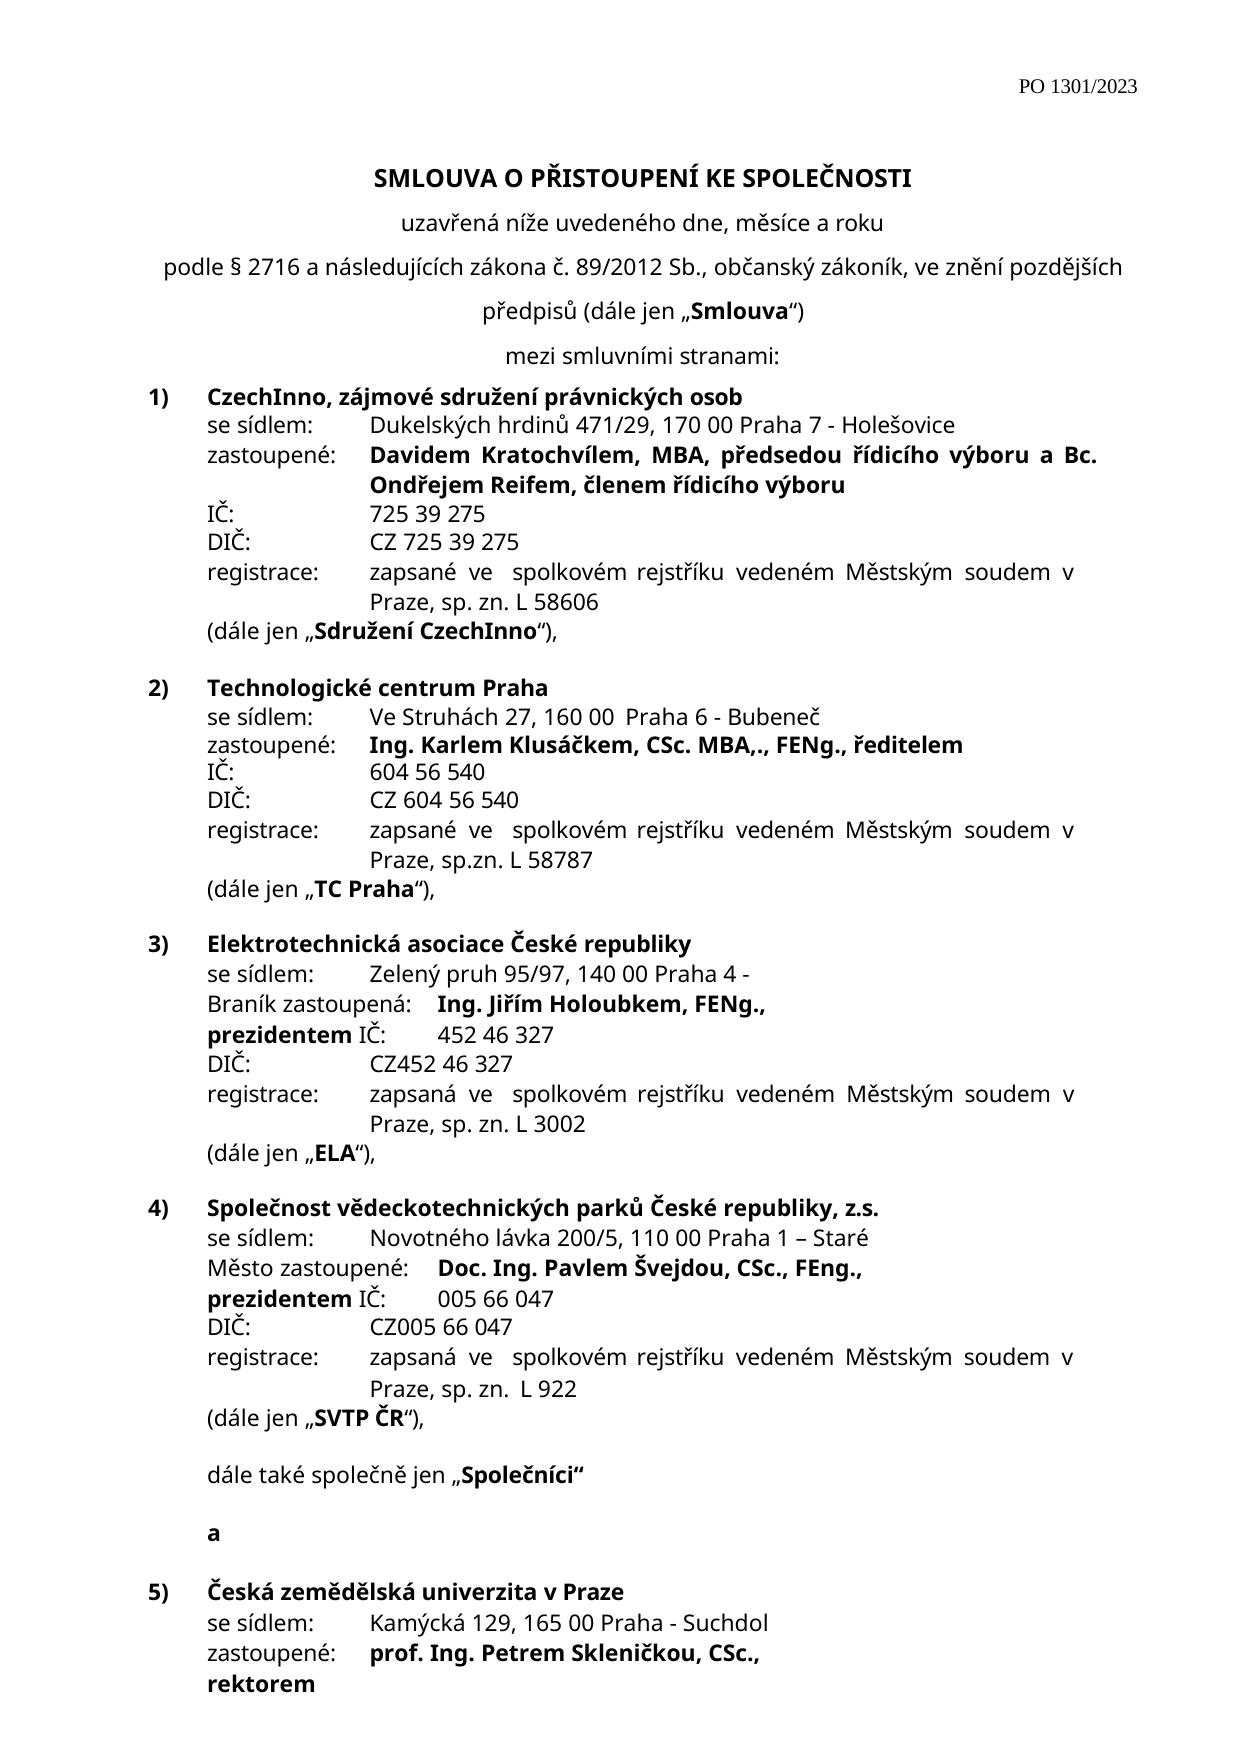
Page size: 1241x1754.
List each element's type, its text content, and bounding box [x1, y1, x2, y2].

text PO 1301/2023 [137, 74, 1138, 98]
text registrace: zapsané ve spolkovém rejstříku vedeném Městským soudem v Praze, sp. zn. L 58606 [207, 556, 1138, 617]
text se sídlem: Zelený pruh 95/97, 140 00 Praha 4 - Braník zastoupená: Ing. Jiřím Holoubkem, FENg., prezidentem IČ: 452 46 327 [207, 958, 792, 1050]
text se sídlem: Dukelských hrdinů 471/29, 170 00 Praha 7 - Holešovice [207, 411, 1151, 439]
title SMLOUVA O PŘISTOUPENÍ KE SPOLEČNOSTI [161, 161, 1125, 195]
text se sídlem: Ve Struhách 27, 160 00 Praha 6 - Bubeneč [207, 703, 1151, 731]
subtitle zastoupené: Ing. Karlem Klusáčkem, CSc. MBA,., FENg., ředitelem [207, 731, 1151, 759]
text registrace: zapsaná ve spolkovém rejstříku vedeném Městským soudem v Praze, sp. zn. L 3002 [207, 1078, 1138, 1139]
text mezi smluvními stranami: [161, 340, 1124, 371]
text (dále jen „SVTP ČR“), [207, 1404, 1151, 1432]
subtitle Společnost vědeckotechnických parků České republiky, z.s. [148, 1194, 1151, 1222]
text (dále jen „TC Praha“), [207, 875, 1151, 903]
subtitle a [207, 1517, 1151, 1548]
text DIČ: CZ005 66 047 [207, 1314, 1151, 1341]
subtitle CzechInno, zájmové sdružení právnických osob [148, 383, 1151, 411]
text DIČ: CZ 725 39 275 [207, 528, 1151, 556]
subtitle zastoupené: Davidem Kratochvílem, MBA, předsedou řídicího výboru a Bc. Ondřejem Reifem, členem řídicího výboru [207, 439, 1138, 500]
text dále také společně jen „Společníci“ [207, 1459, 1151, 1490]
text DIČ: CZ452 46 327 [207, 1050, 1151, 1078]
subtitle Elektrotechnická asociace České republiky [148, 931, 1151, 958]
text se sídlem: Novotného lávka 200/5, 110 00 Praha 1 – Staré Město zastoupené: Doc. Ing. Pavlem Švejdou, CSc., FEng., prezidentem IČ: 005 66 047 [207, 1222, 884, 1314]
text IČ: 725 39 275 [207, 500, 1151, 528]
text (dále jen „ELA“), [207, 1139, 1151, 1167]
text registrace: zapsané ve spolkovém rejstříku vedeném Městským soudem v Praze, sp.zn. L 58787 [207, 814, 1138, 875]
text IČ: 604 56 540 [207, 759, 1151, 786]
text (dále jen „Sdružení CzechInno“), [207, 617, 1151, 644]
text se sídlem: Kamýcká 129, 165 00 Praha - Suchdol zastoupené: prof. Ing. Petrem Skleničkou, CSc., rektorem [207, 1607, 811, 1699]
text uzavřená níže uvedeného dne, měsíce a roku [161, 207, 1124, 238]
text DIČ: CZ 604 56 540 [207, 786, 1151, 814]
subtitle Technologické centrum Praha [148, 672, 1151, 703]
text podle § 2716 a následujících zákona č. 89/2012 Sb., občanský zákoník, ve znění pozdějších předpisů (dále jen „Smlouva“) [161, 251, 1125, 326]
text registrace: zapsaná ve spolkovém rejstříku vedeném Městským soudem v Praze, sp. zn. L 922 [207, 1341, 1138, 1404]
list Česká zemědělská univerzita v Praze [148, 1576, 1151, 1607]
